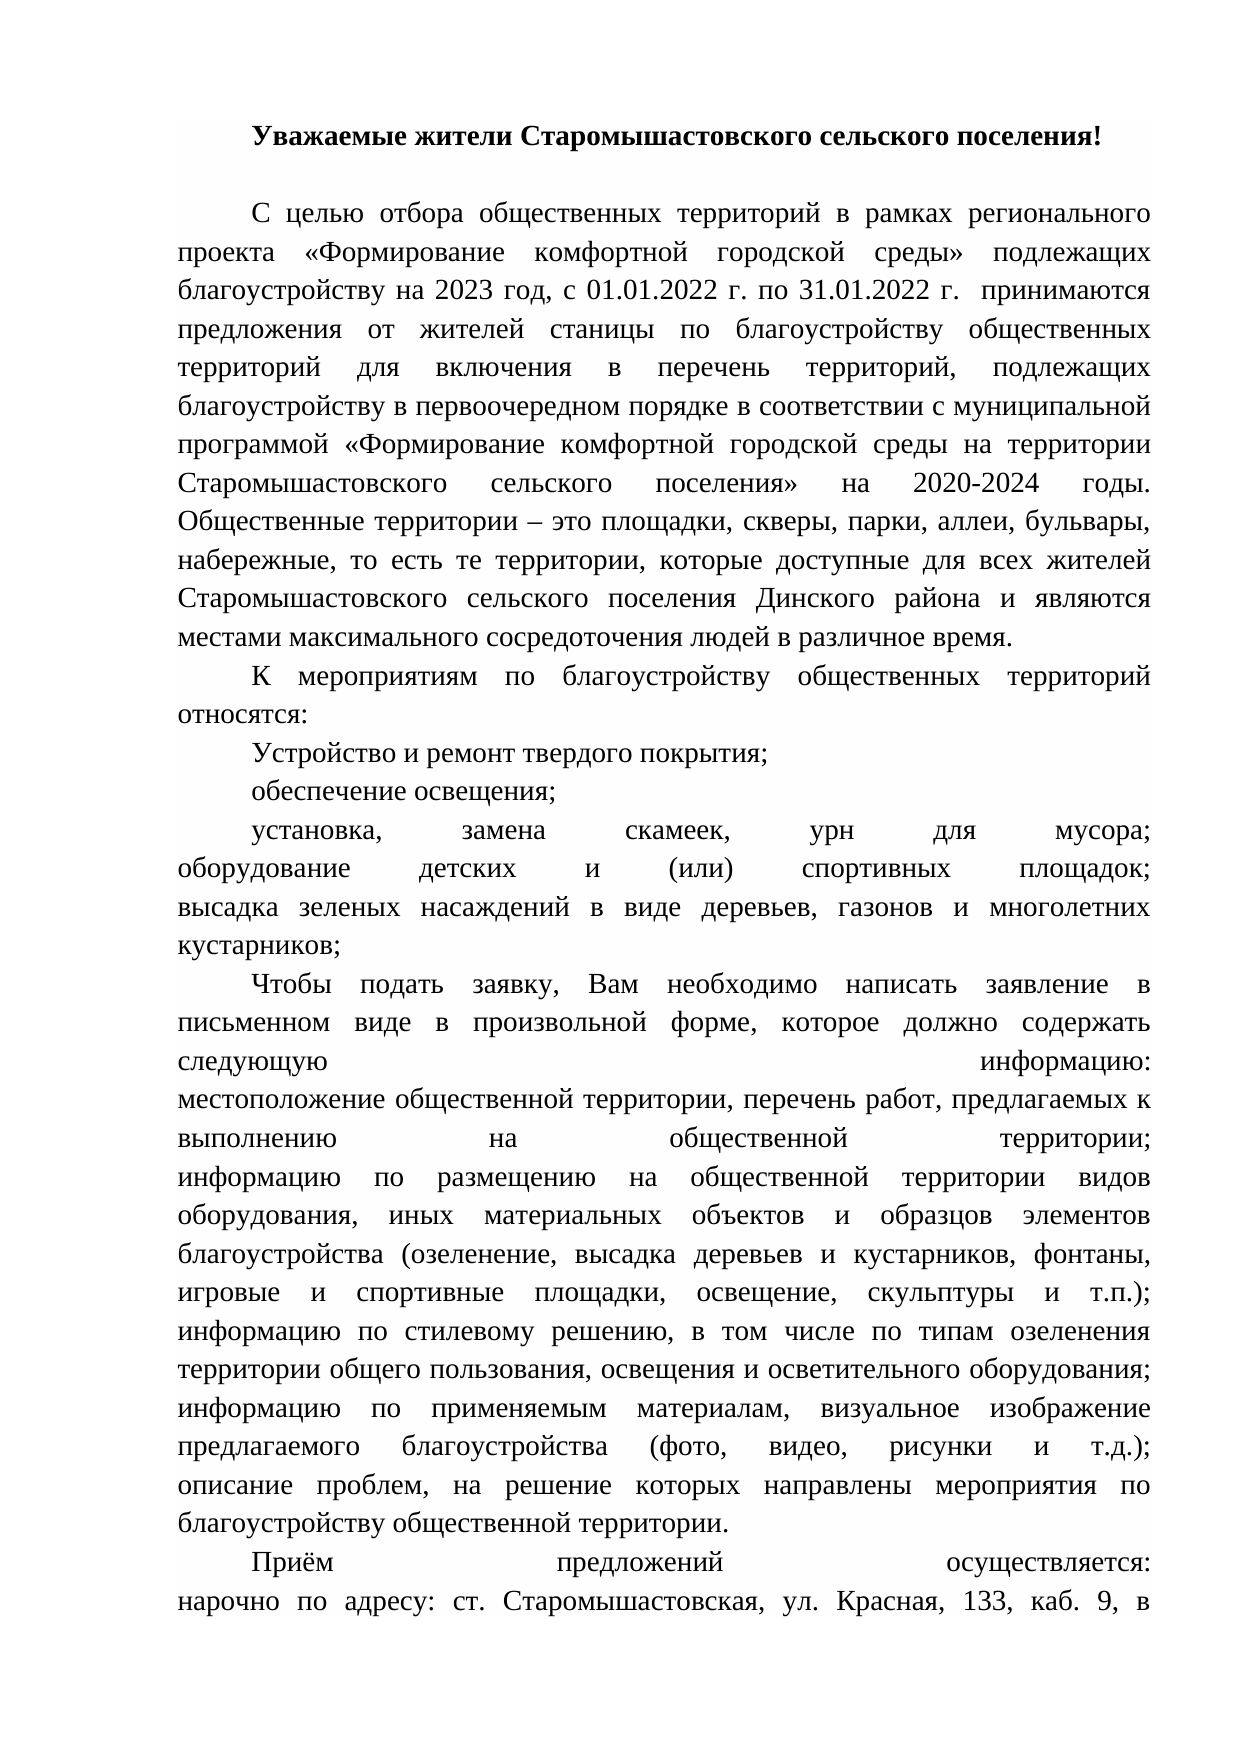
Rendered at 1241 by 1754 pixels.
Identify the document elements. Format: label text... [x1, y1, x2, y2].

text Чтобы подать заявку, Вам необходимо написать заявление в письменном виде в произвольной форме, которое должно содержать следующую информацию: местоположение общественной территории, перечень работ, предлагаемых к выполнению на общественной территории; информацию по размещению на общественной территории видов оборудования, иных материальных объектов и образцов элементов благоустройства (озеленение, высадка деревьев и кустарников, фонтаны, игровые и спортивные площадки, освещение, скульптуры и т.п.); информацию по стилевому решению, в том числе по типам озеленения территории общего пользования, освещения и осветительного оборудования; информацию по применяемым материалам, визуальное изображение предлагаемого благоустройства (фото, видео, рисунки и т.д.); описание проблем, на решение которых направлены мероприятия по благоустройству общественной территории. [177, 966, 1152, 1539]
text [177, 1544, 1152, 1616]
text Уважаемые жители Старомышастовского сельского поселения! [177, 118, 1152, 152]
text К мероприятиям по благоустройству общественных территорий относятся: [177, 658, 1152, 730]
text установка, замена скамеек, урн для мусора; оборудование детских и (или) спортивных площадок; высадка зеленых насаждений в виде деревьев, газонов и многолетних кустарников; [177, 812, 1152, 961]
text С целью отбора общественных территорий в рамках регионального проекта «Формирование комфортной городской среды» подлежащих благоустройству на 2023 год, с 01.01.2022 г. по 31.01.2022 г. принимаются предложения от жителей станицы по благоустройству общественных территорий для включения в перечень территорий, подлежащих благоустройству в первоочередном порядке в соответствии с муниципальной программой «Формирование комфортной городской среды на территории Старомышастовского сельского поселения» на 2020-2024 годы. Общественные территории – это площадки, скверы, парки, аллеи, бульвары, набережные, то есть те территории, которые доступные для всех жителей Старомышастовского сельского поселения Динского района и являются местами максимального сосредоточения людей в различное время. [177, 195, 1152, 653]
text обеспечение освещения; [177, 773, 1152, 807]
text Устройство и ремонт твердого покрытия; [177, 735, 1152, 768]
